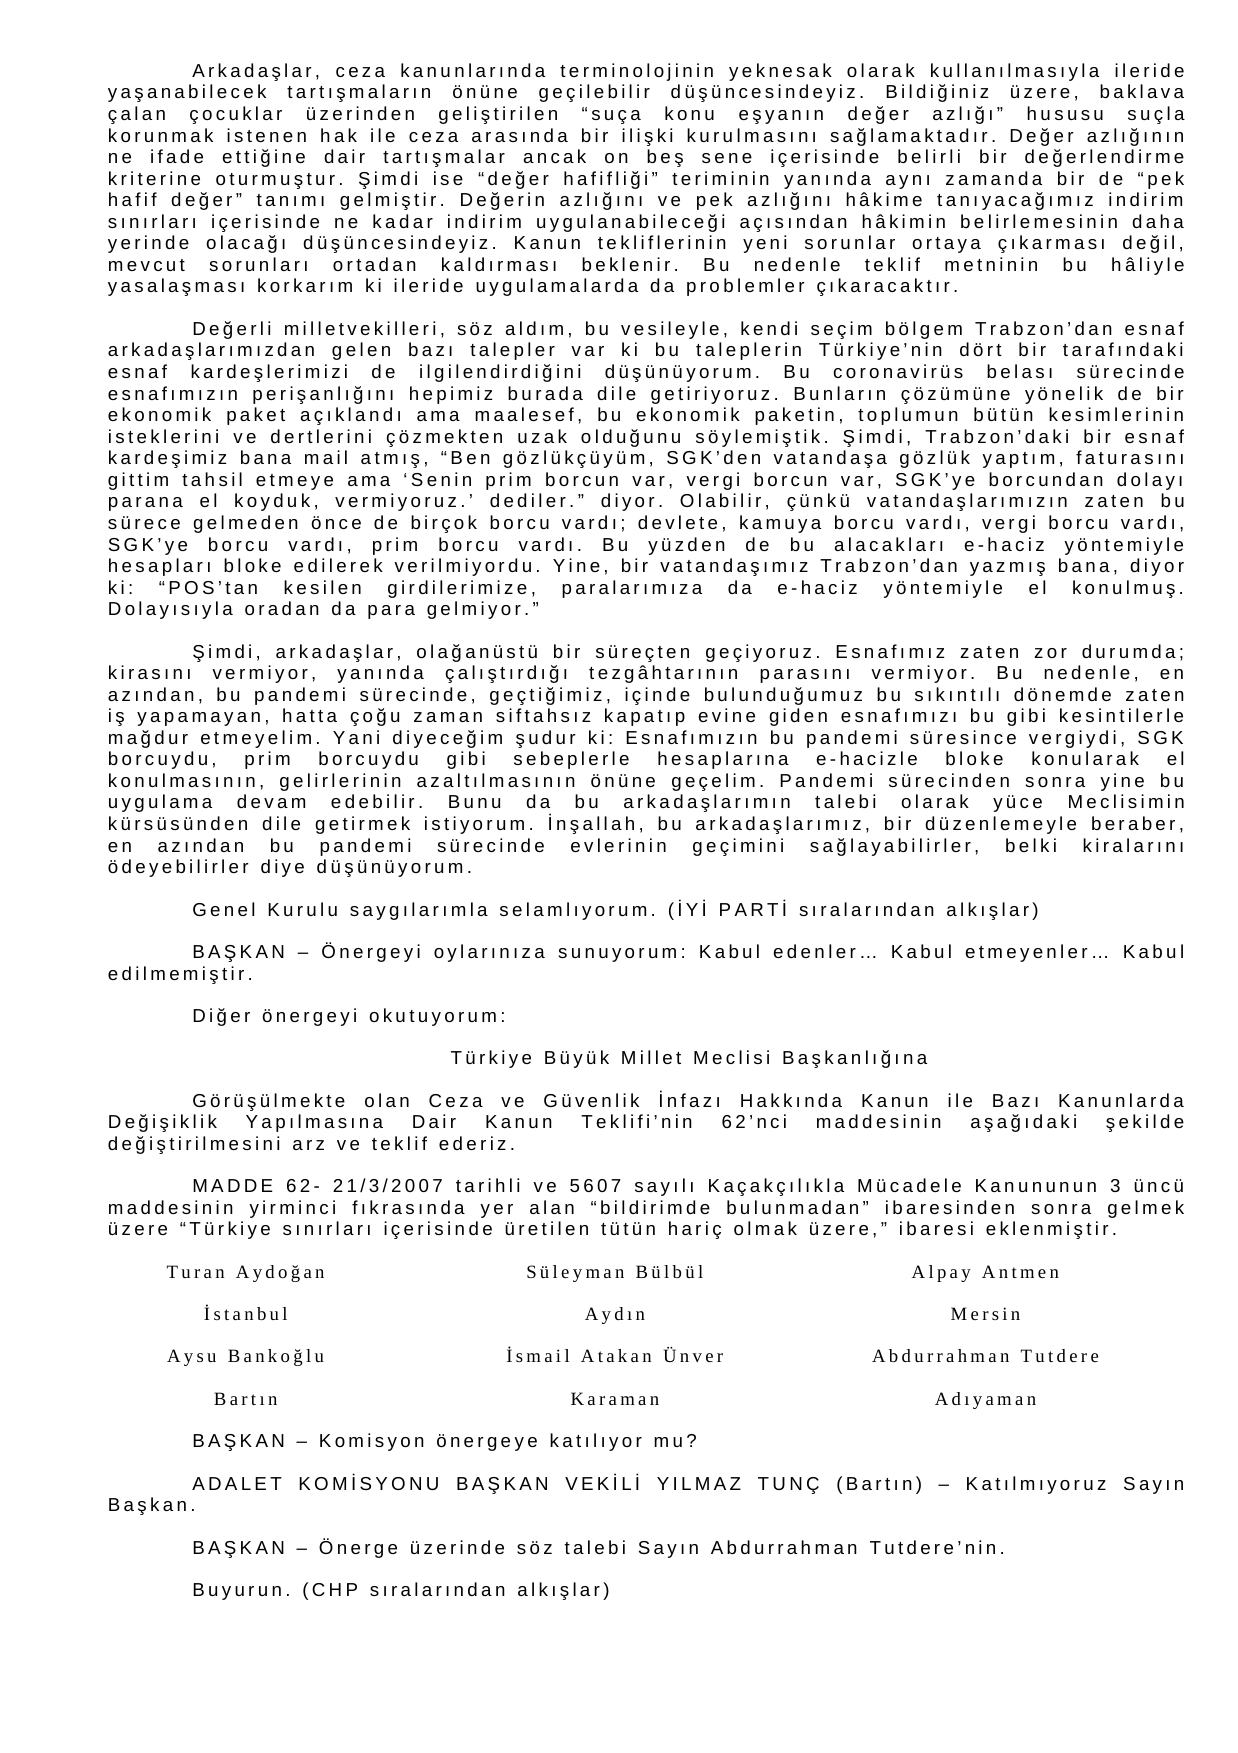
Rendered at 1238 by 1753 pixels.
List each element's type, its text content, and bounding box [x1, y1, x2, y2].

text Turan Aydoğan Süleyman Bülbül Alpay Antmen [108, 1261, 1186, 1282]
text Genel Kurulu saygılarımla selamlıyorum. (İYİ PARTİ sıralarından alkışlar) [108, 898, 1186, 920]
text BAŞKAN – Önergeyi oylarınıza sunuyorum: Kabul edenler… Kabul etmeyenler… Kabul edilmemiştir. [108, 941, 1186, 984]
text Aysu Bankoğlu İsmail Atakan Ünver Abdurrahman Tutdere [108, 1345, 1186, 1367]
text BAŞKAN – Komisyon önergeye katılıyor mu? [108, 1430, 1186, 1452]
text Buyurun. (CHP sıralarından alkışlar) [108, 1579, 1186, 1601]
text Arkadaşlar, ceza kanunlarında terminolojinin yeknesak olarak kullanılmasıyla ileride yaşanabilecek tartışmaların önüne geçilebilir düşüncesindeyiz. Bildiğiniz üzere, baklava çalan çocuklar üzerinden geliştirilen “suça konu eşyanın değer azlığı” hususu suçla korunmak istenen hak ile ceza arasında bir ilişki kurulmasını sağlamaktadır. Değer azlığının ne ifade ettiğine dair tartışmalar ancak on beş sene içerisinde belirli bir değerlendirme kriterine oturmuştur. Şimdi ise “değer hafifliği” teriminin yanında aynı zamanda bir de “pek hafif değer” tanımı gelmiştir. Değerin azlığını ve pek azlığını hâkime tanıyacağımız indirim sınırları içerisinde ne kadar indirim uygulanabileceği açısından hâkimin belirlemesinin daha yerinde olacağı düşüncesindeyiz. Kanun tekliflerinin yeni sorunlar ortaya çıkarması değil, mevcut sorunları ortadan kaldırması beklenir. Bu nedenle teklif metninin bu hâliyle yasalaşması korkarım ki ileride uygulamalarda da problemler çıkaracaktır. [108, 60, 1186, 297]
text BAŞKAN – Önerge üzerinde söz talebi Sayın Abdurrahman Tutdere’nin. [108, 1537, 1186, 1558]
text Görüşülmekte olan Ceza ve Güvenlik İnfazı Hakkında Kanun ile Bazı Kanunlarda Değişiklik Yapılmasına Dair Kanun Teklifi’nin 62’nci maddesinin aşağıdaki şekilde değiştirilmesini arz ve teklif ederiz. [108, 1089, 1186, 1154]
text Şimdi, arkadaşlar, olağanüstü bir süreçten geçiyoruz. Esnafımız zaten zor durumda; kirasını vermiyor, yanında çalıştırdığı tezgâhtarının parasını vermiyor. Bu nedenle, en azından, bu pandemi sürecinde, geçtiğimiz, içinde bulunduğumuz bu sıkıntılı dönemde zaten iş yapamayan, hatta çoğu zaman siftahsız kapatıp evine giden esnafımızı bu gibi kesintilerle mağdur etmeyelim. Yani diyeceğim şudur ki: Esnafımızın bu pandemi süresince vergiydi, SGK borcuydu, prim borcuydu gibi sebeplerle hesaplarına e-hacizle bloke konularak el konulmasının, gelirlerinin azaltılmasının önüne geçelim. Pandemi sürecinden sonra yine bu uygulama devam edebilir. Bunu da bu arkadaşlarımın talebi olarak yüce Meclisimin kürsüsünden dile getirmek istiyorum. İnşallah, bu arkadaşlarımız, bir düzenlemeyle beraber, en azından bu pandemi sürecinde evlerinin geçimini sağlayabilirler, belki kiralarını ödeyebilirler diye düşünüyorum. [108, 640, 1186, 878]
text Bartın Karaman Adıyaman [108, 1388, 1186, 1409]
text Diğer önergeyi okutuyorum: [108, 1005, 1186, 1026]
text MADDE 62- 21/3/2007 tarihli ve 5607 sayılı Kaçakçılıkla Mücadele Kanununun 3 üncü maddesinin yirminci fıkrasında yer alan “bildirimde bulunmadan” ibaresinden sonra gelmek üzere “Türkiye sınırları içerisinde üretilen tütün hariç olmak üzere,” ibaresi eklenmiştir. [108, 1175, 1186, 1240]
text ADALET KOMİSYONU BAŞKAN VEKİLİ YILMAZ TUNÇ (Bartın) – Katılmıyoruz Sayın Başkan. [108, 1473, 1186, 1516]
text İstanbul Aydın Mersin [108, 1303, 1186, 1324]
text Türkiye Büyük Millet Meclisi Başkanlığına [108, 1047, 1186, 1069]
text Değerli milletvekilleri, söz aldım, bu vesileyle, kendi seçim bölgem Trabzon’dan esnaf arkadaşlarımızdan gelen bazı talepler var ki bu taleplerin Türkiye’nin dört bir tarafındaki esnaf kardeşlerimizi de ilgilendirdiğini düşünüyorum. Bu coronavirüs belası sürecinde esnafımızın perişanlığını hepimiz burada dile getiriyoruz. Bunların çözümüne yönelik de bir ekonomik paket açıklandı ama maalesef, bu ekonomik paketin, toplumun bütün kesimlerinin isteklerini ve dertlerini çözmekten uzak olduğunu söylemiştik. Şimdi, Trabzon’daki bir esnaf kardeşimiz bana mail atmış, “Ben gözlükçüyüm, SGK’den vatandaşa gözlük yaptım, faturasını gittim tahsil etmeye ama ‘Senin prim borcun var, vergi borcun var, SGK’ye borcundan dolayı parana el koyduk, vermiyoruz.’ dediler.” diyor. Olabilir, çünkü vatandaşlarımızın zaten bu sürece gelmeden önce de birçok borcu vardı; devlete, kamuya borcu vardı, vergi borcu vardı, SGK’ye borcu vardı, prim borcu vardı. Bu yüzden de bu alacakları e-haciz yöntemiyle hesapları bloke edilerek verilmiyordu. Yine, bir vatandaşımız Trabzon’dan yazmış bana, diyor ki: “POS’tan kesilen girdilerimize, paralarımıza da e-haciz yöntemiyle el konulmuş. Dolayısıyla oradan da para gelmiyor.” [108, 318, 1186, 619]
